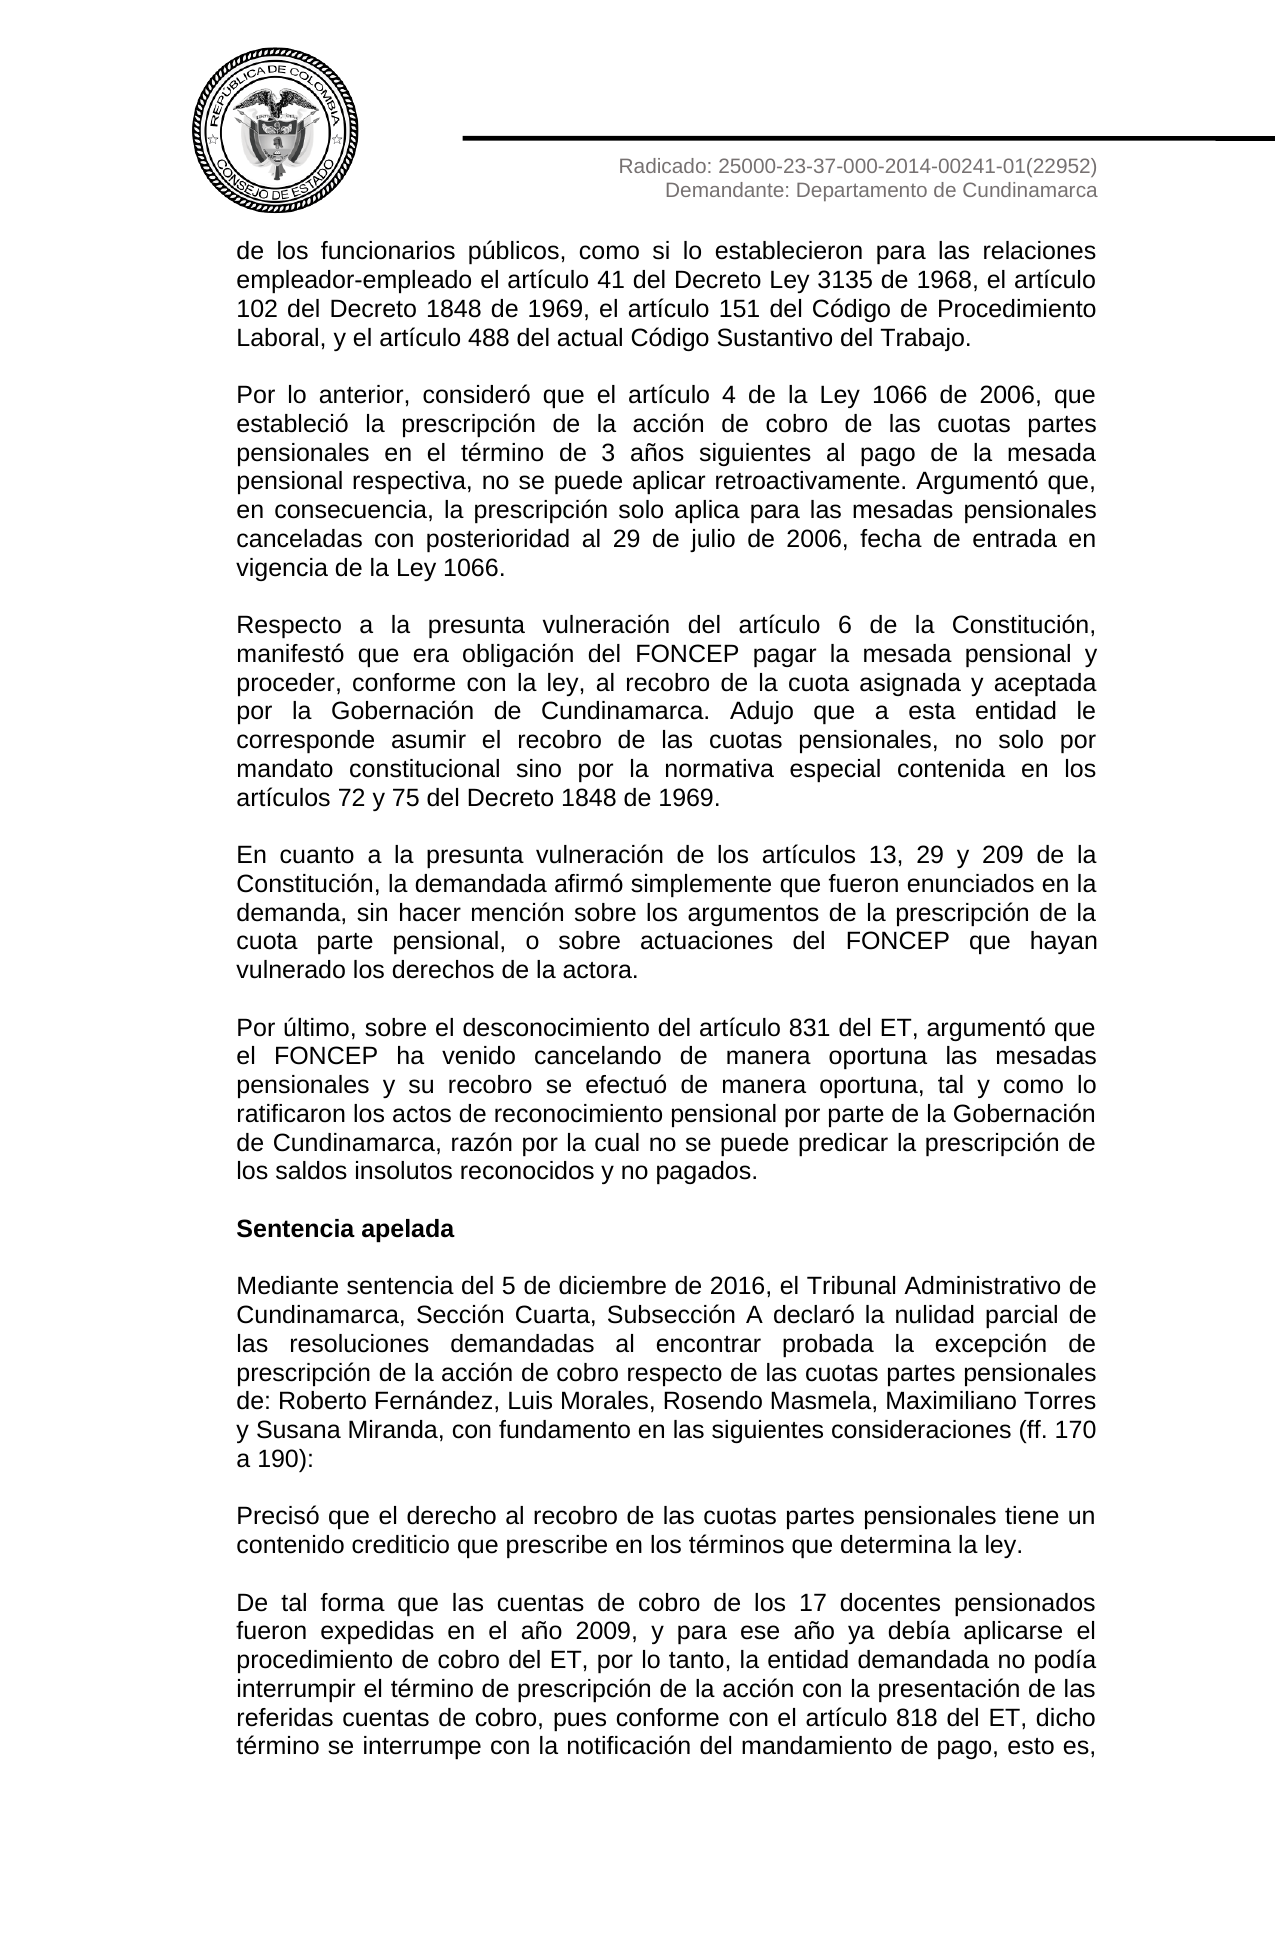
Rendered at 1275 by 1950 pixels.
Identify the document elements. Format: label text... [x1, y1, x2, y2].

picture [173, 35, 377, 225]
text Precisó que el derecho al recobro de las cuotas partes pensionales tiene un contenido crediticio que prescribe en los términos que determina la ley. [236, 1501, 1098, 1559]
text Por último, sobre el desconocimiento del artículo 831 del ET, argumentó que el FONCEP ha venido cancelando de manera oportuna las mesadas pensionales y su recobro se efectuó de manera oportuna, tal y como lo ratificaron los actos de reconocimiento pensional por parte de la Gobernación de Cundinamarca, razón por la cual no se puede predicar la prescripción de los saldos insolutos reconocidos y no pagados. [236, 1012, 1098, 1185]
text Mediante sentencia del 5 de diciembre de 2016, el Tribunal Administrativo de Cundinamarca, Sección Cuarta, Subsección A declaró la nulidad parcial de las resoluciones demandadas al encontrar probada la excepción de prescripción de la acción de cobro respecto de las cuotas partes pensionales de: Roberto Fernández, Luis Morales, Rosendo Masmela, Maximiliano Torres y Susana Miranda, con fundamento en las siguientes consideraciones (ff. 170 a 190): [236, 1271, 1098, 1472]
text Respecto a la presunta vulneración del artículo 6 de la Constitución, manifestó que era obligación del FONCEP pagar la mesada pensional y proceder, conforme con la ley, al recobro de la cuota asignada y aceptada por la Gobernación de Cundinamarca. Adujo que a esta entidad le corresponde asumir el recobro de las cuotas pensionales, no solo por mandato constitucional sino por la normativa especial contenida en los artículos 72 y 75 del Decreto 1848 de 1969. [236, 610, 1098, 811]
text Sentencia apelada [236, 1214, 1098, 1242]
text En cuanto a la presunta vulneración de los artículos 13, 29 y 209 de la Constitución, la demandada afirmó simplemente que fueron enunciados en la demanda, sin hacer mención sobre los argumentos de la prescripción de la cuota parte pensional, o sobre actuaciones del FONCEP que hayan vulnerado los derechos de la actora. [236, 840, 1098, 984]
text Por lo anterior, consideró que el artículo 4 de la Ley 1066 de 2006, que estableció la prescripción de la acción de cobro de las cuotas partes pensionales en el término de 3 años siguientes al pago de la mesada pensional respectiva, no se puede aplicar retroactivamente. Argumentó que, en consecuencia, la prescripción solo aplica para las mesadas pensionales canceladas con posterioridad al 29 de julio de 2006, fecha de entrada en vigencia de la Ley 1066. [236, 380, 1098, 581]
